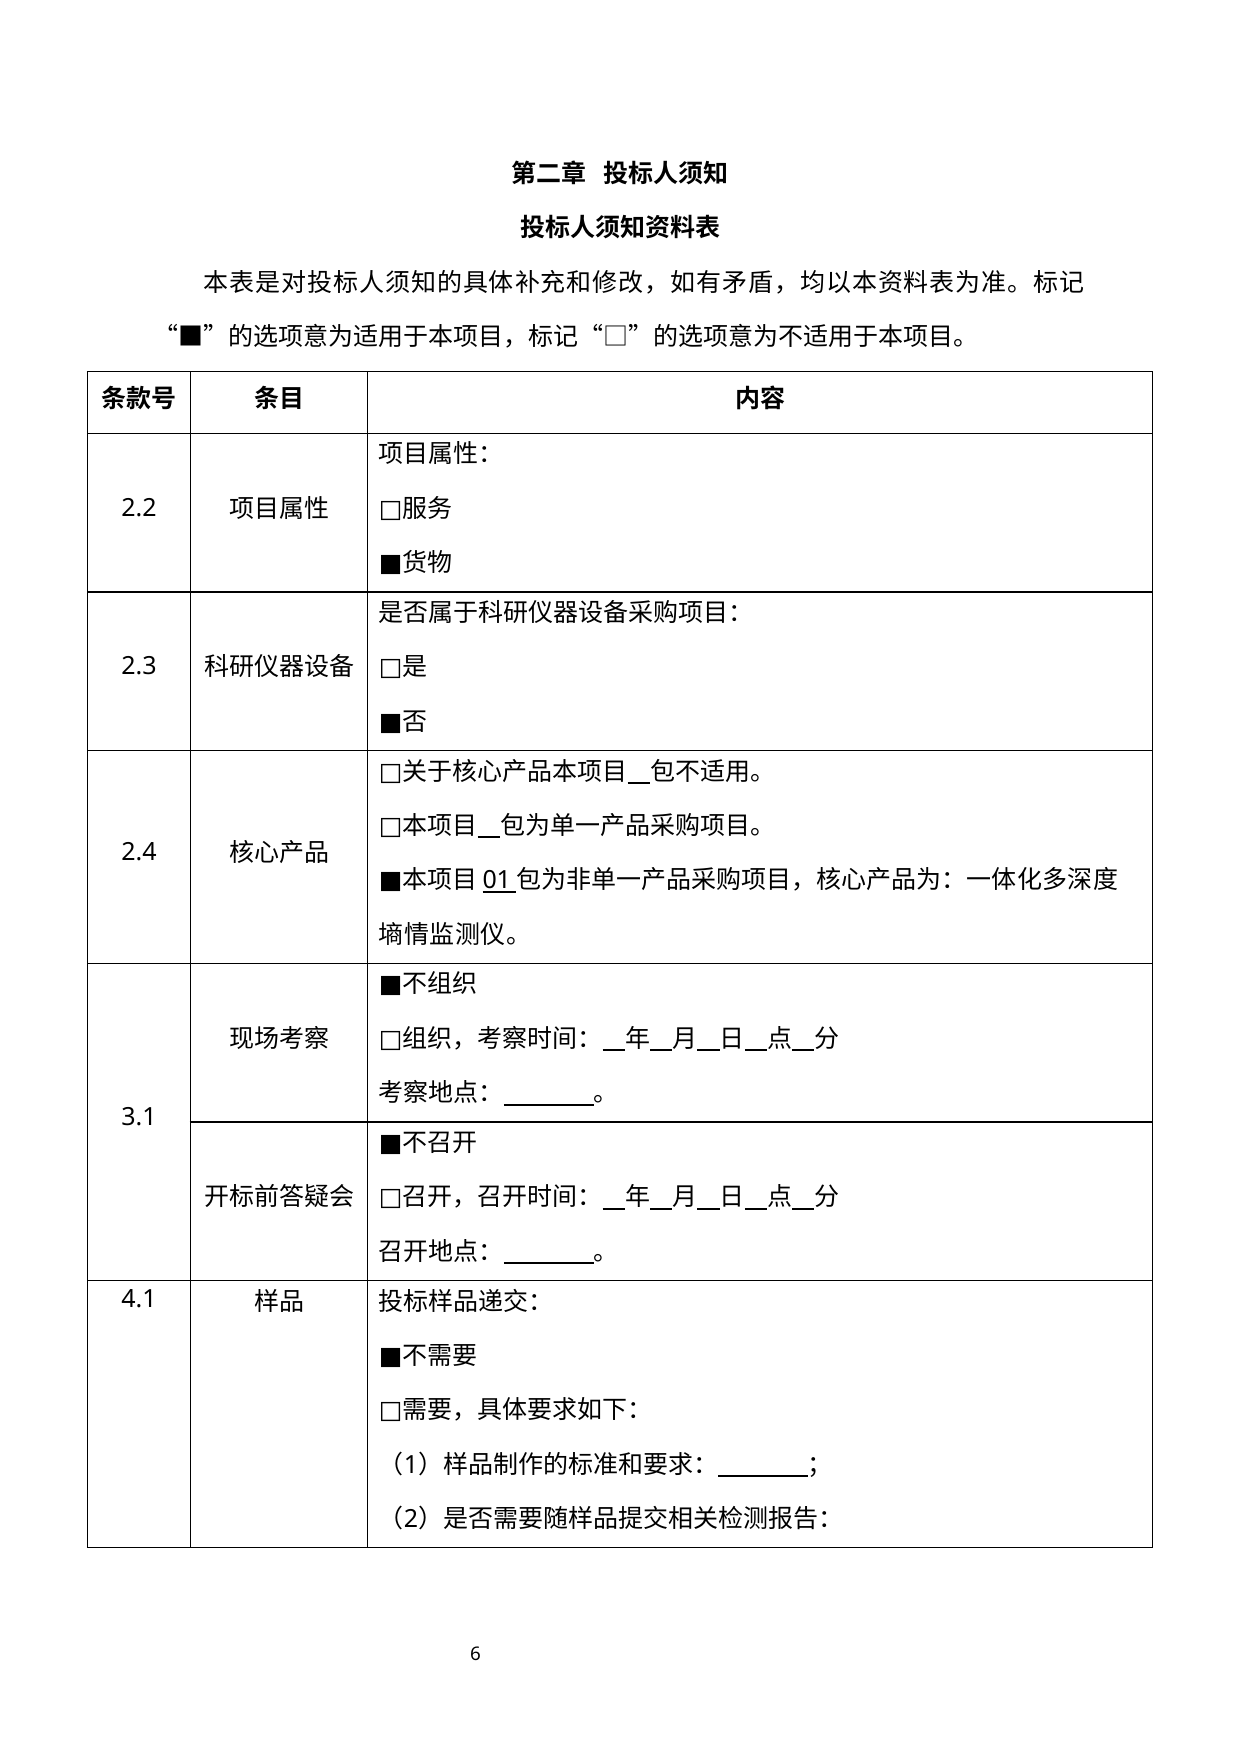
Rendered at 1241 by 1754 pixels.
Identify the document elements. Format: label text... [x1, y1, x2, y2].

table_cell 样品 [191, 1281, 367, 1547]
table_cell 2.4 [88, 751, 190, 963]
table_cell ■不组织 □组织，考察时间： 年 月 日 点 分 考察地点： 。 [368, 964, 1152, 1121]
table_cell 2.2 [88, 434, 190, 591]
table_cell 现场考察 [191, 964, 367, 1121]
table_cell ■不召开 □召开，召开时间： 年 月 日 点 分 召开地点： 。 [368, 1123, 1152, 1280]
table_header 条款号 [88, 372, 190, 433]
table_cell 是否属于科研仪器设备采购项目： □是 ■否 [368, 593, 1152, 750]
table_cell 3.1 [88, 964, 190, 1280]
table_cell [368, 1281, 1152, 1547]
table_cell 开标前答疑会 [191, 1123, 367, 1280]
table_header 条目 [191, 372, 367, 433]
table_cell 核心产品 [191, 751, 367, 963]
table_cell 项目属性： □服务 ■货物 [368, 434, 1152, 591]
table_cell 4.1 [88, 1281, 190, 1547]
table_cell 科研仪器设备 [191, 593, 367, 750]
text 第二章 投标人须知 [153, 153, 1087, 190]
table_cell 项目属性 [191, 434, 367, 591]
text 本表是对投标人须知的具体补充和修改，如有矛盾，均以本资料表为准。标记“■”的选项意为适用于本项目，标记“□”的选项意为不适用于本项目。 [153, 262, 1087, 353]
table_header 内容 [368, 372, 1152, 433]
table_cell 2.3 [88, 593, 190, 750]
table_cell □关于核心产品本项目 包不适用。 □本项目 包为单一产品采购项目。 ■本项目01包为非单一产品采购项目，核心产品为：一体化多深度墒情监测仪。 [368, 751, 1152, 963]
subtitle 投标人须知资料表 [153, 208, 1087, 244]
